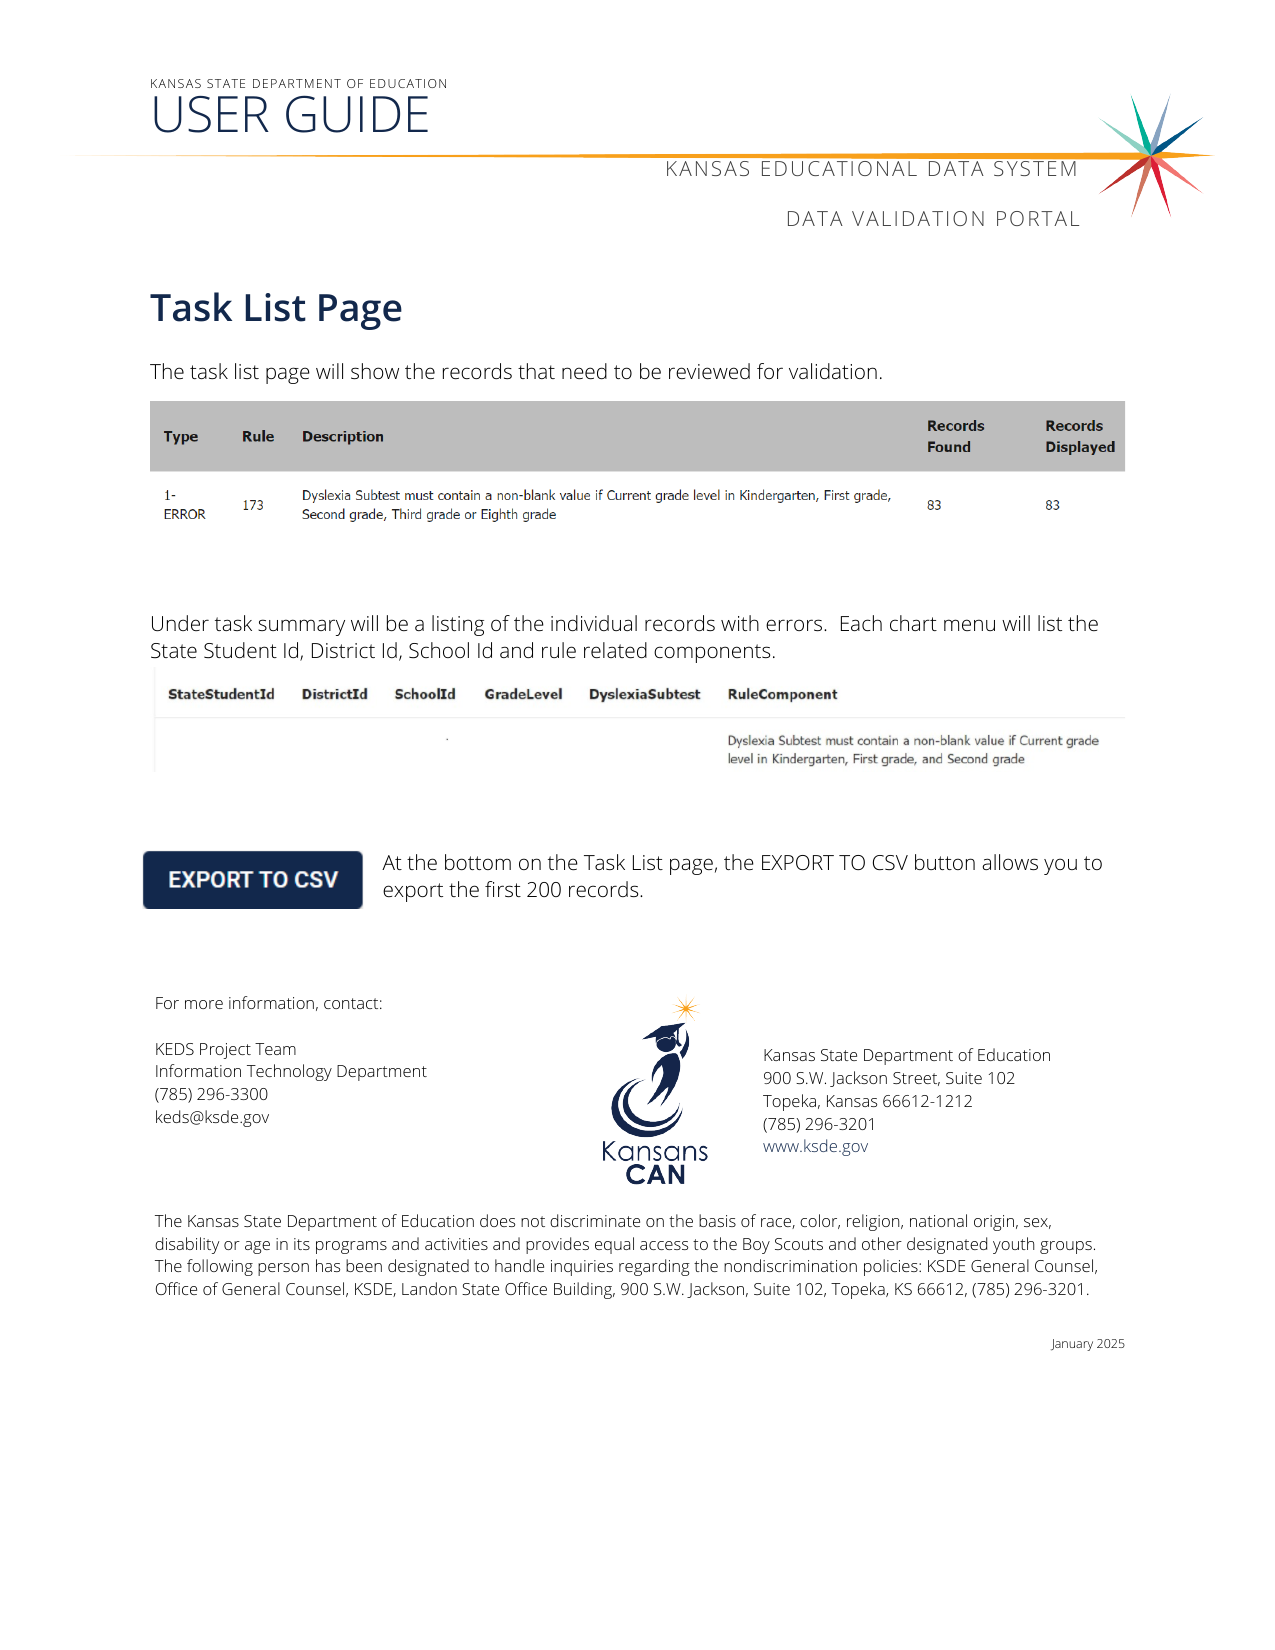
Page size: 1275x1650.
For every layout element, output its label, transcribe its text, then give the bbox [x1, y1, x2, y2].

picture [150, 667, 1125, 772]
table_header Kansas State Department of Education 900 S.W. Jackson Street, Suite 102 Topeka, Kansas 66612-1212 (785) 296-3201 www.ksde.gov [759, 992, 1124, 1209]
table_cell The Kansas State Department of Education does not discriminate on the basis of race, color, religion, national origin, sex, disability or age in its programs and activities and provides equal access to the Boy Scouts and other designated youth groups. The following person has been designated to handle inquiries regarding the nondiscrimination policies: KSDE General Counsel, Office of General Counsel, KSDE, Landon State Office Building, 900 S.W. Jackson, Suite 102, Topeka, KS 66612, (785) 296-3201. [150, 1210, 1124, 1300]
text The task list page will show the records that need to be reviewed for validation. [150, 358, 1125, 385]
picture [60, 93, 1215, 218]
picture [142, 850, 364, 909]
picture [598, 991, 712, 1187]
text Under task summary will be a listing of the individual records with errors. Each chart menu will list the State Student Id, District Id, School Id and rule related components. [150, 610, 1125, 664]
table_header For more information, contact: KEDS Project Team Information Technology Department (785) 296-3300 keds@ksde.gov [150, 992, 551, 1209]
text January 2025 [150, 1325, 1125, 1354]
table_header [551, 992, 758, 1209]
subtitle Task List Page [150, 282, 1125, 333]
picture [150, 401, 1125, 533]
text At the bottom on the Task List page, the EXPORT TO CSV button allows you to export the first 200 records. [150, 848, 1125, 902]
